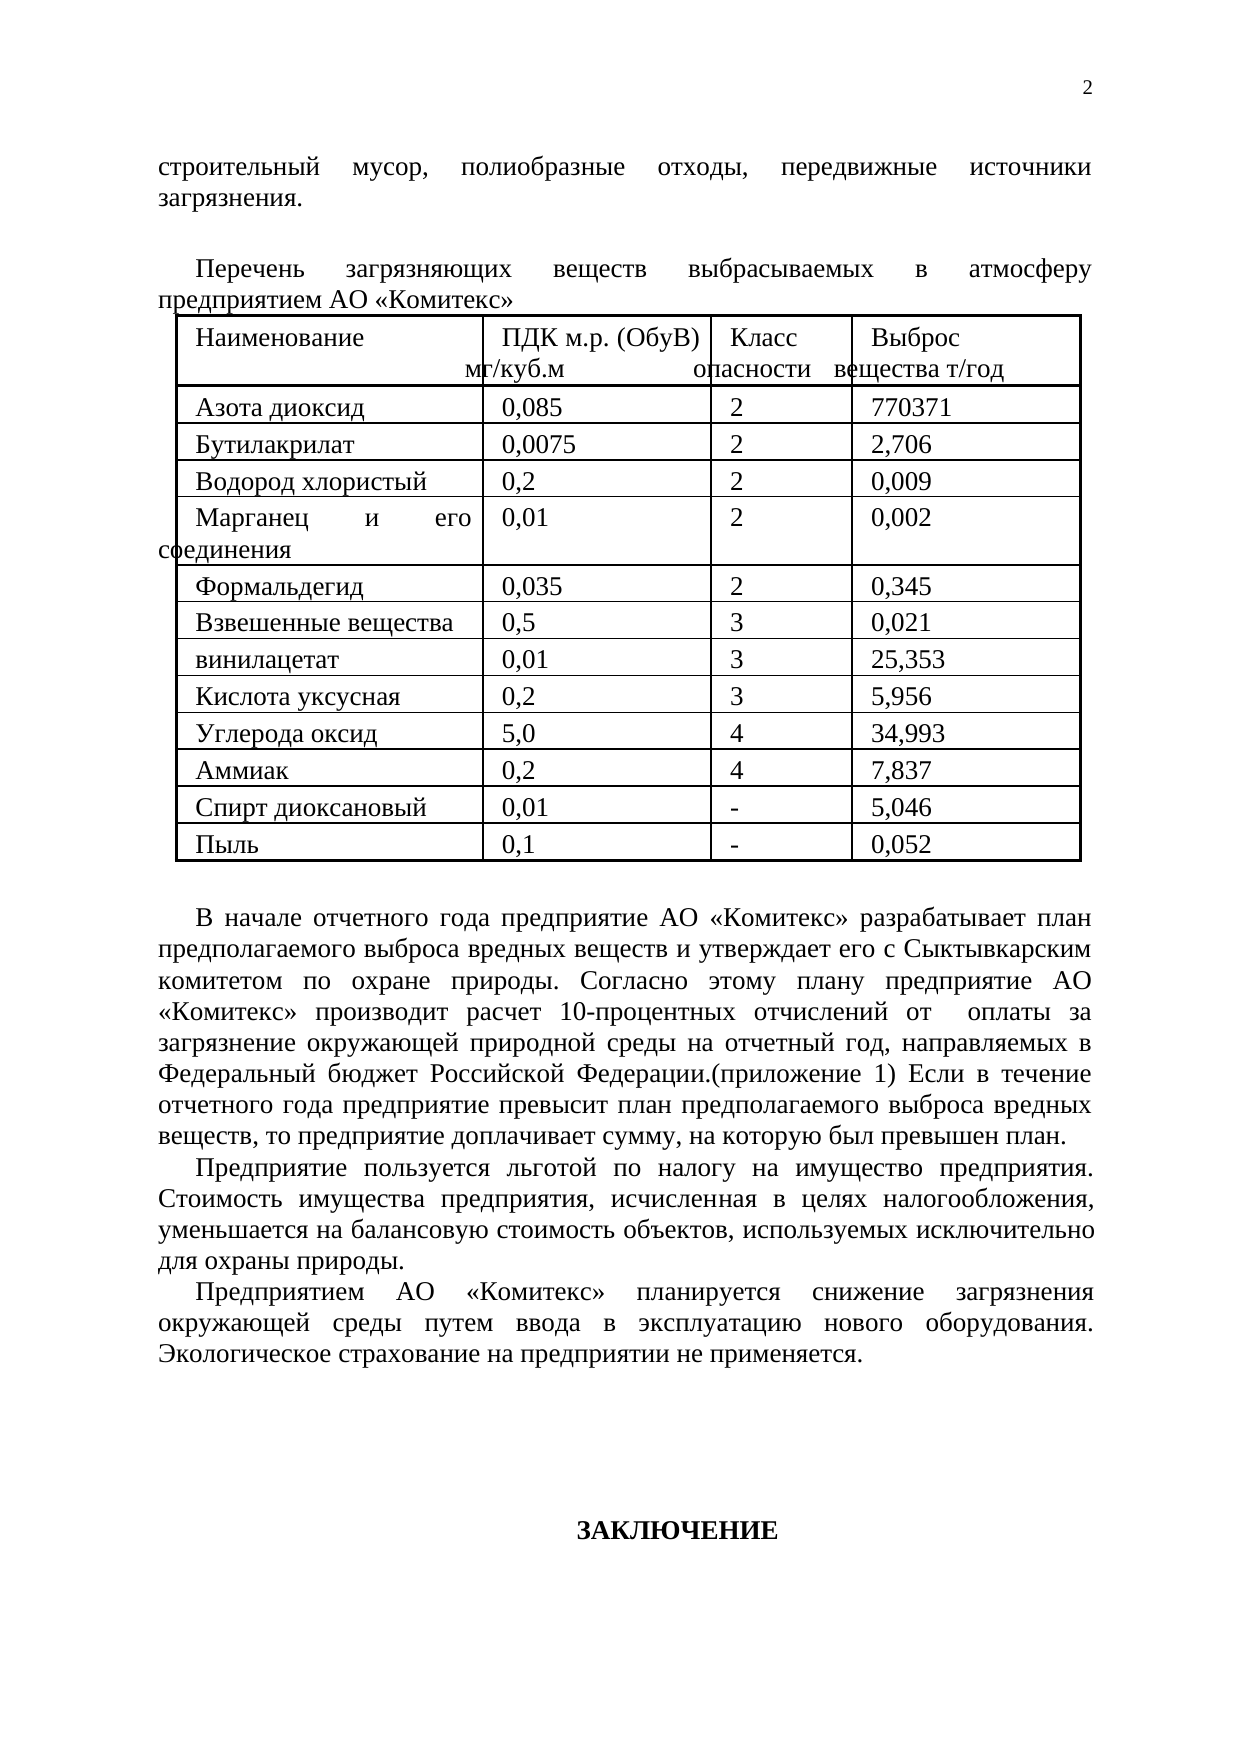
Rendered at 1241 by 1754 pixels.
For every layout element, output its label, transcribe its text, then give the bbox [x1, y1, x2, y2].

table_cell Углерода оксид [178, 713, 482, 748]
text Предприятием АО «Комитекс» планируется снижение загрязнения окружающей среды путем ввода в эксплуатацию нового оборудования. Экологическое страхование на предприятии не применяется. [158, 1275, 1095, 1369]
table_cell 5,956 [853, 676, 1079, 711]
table_cell - [712, 787, 851, 822]
table_cell 2 [712, 461, 851, 496]
table_cell 34,993 [853, 713, 1079, 748]
table_header Наименование [178, 317, 482, 384]
table_cell 0,1 [484, 824, 710, 859]
table_cell 25,353 [853, 639, 1079, 674]
text Перечень загрязняющих веществ выбрасываемых в атмосферу предприятием АО «Комитекс» [158, 252, 1093, 314]
table_cell 2 [712, 497, 851, 564]
text Предприятие пользуется льготой по налогу на имущество предприятия. Стоимость имущества предприятия, исчисленная в целях налогообложения, уменьшается на балансовую стоимость объектов, используемых исключительно для охраны природы. [158, 1151, 1095, 1275]
table_cell 0,009 [853, 461, 1079, 496]
table_cell 0,01 [484, 639, 710, 674]
table_cell 4 [712, 750, 851, 785]
table_cell 0,2 [484, 461, 710, 496]
table_cell 0,2 [484, 750, 710, 785]
table_cell 0,345 [853, 566, 1079, 601]
table_cell - [712, 824, 851, 859]
table_cell 2,706 [853, 424, 1079, 459]
table_cell 0,01 [484, 787, 710, 822]
table_cell 5,046 [853, 787, 1079, 822]
table_header Выброс вещества т/год [853, 317, 1079, 384]
table_cell 0,5 [484, 602, 710, 638]
table_cell 4 [712, 713, 851, 748]
table_cell 0,035 [484, 566, 710, 601]
table_cell винилацетат [178, 639, 482, 674]
table_cell 3 [712, 602, 851, 638]
table_cell 3 [712, 639, 851, 674]
table_cell Спирт диоксановый [178, 787, 482, 822]
table_cell Взвешенные вещества [178, 602, 482, 638]
table_cell 2 [712, 424, 851, 459]
table_cell Азота диоксид [178, 387, 482, 422]
table_cell Бутилакрилат [178, 424, 482, 459]
table_cell 7,837 [853, 750, 1079, 785]
table_cell 5,0 [484, 713, 710, 748]
table_header Класс опасности [712, 317, 851, 384]
text В начале отчетного года предприятие АО «Комитекс» разрабатывает план предполагаемого выброса вредных веществ и утверждает его с Сыктывкарским комитетом по охране природы. Согласно этому плану предприятие АО «Комитекс» производит расчет 10-процентных отчислений от оплаты за загрязнение окружающей природной среды на отчетный год, направляемых в Федеральный бюджет Российской Федерации.(приложение 1) Если в течение отчетного года предприятие превысит план предполагаемого выброса вредных веществ, то предприятие доплачивает сумму, на которую был превышен план. [158, 901, 1093, 1151]
table_cell 3 [712, 676, 851, 711]
table_cell Формальдегид [178, 566, 482, 601]
table_cell 0,002 [853, 497, 1079, 564]
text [158, 150, 1093, 212]
table_cell 0,085 [484, 387, 710, 422]
table_cell 770371 [853, 387, 1079, 422]
table_cell Аммиак [178, 750, 482, 785]
table_cell 0,01 [484, 497, 710, 564]
table_cell 0,052 [853, 824, 1079, 859]
table_cell Пыль [178, 824, 482, 859]
table_cell 2 [712, 566, 851, 601]
table_cell Водород хлористый [178, 461, 482, 496]
table_cell 2 [712, 387, 851, 422]
table_cell 0,0075 [484, 424, 710, 459]
table_cell Марганец и его соединения [178, 497, 482, 564]
table_cell Кислота уксусная [178, 676, 482, 711]
table_cell 0,2 [484, 676, 710, 711]
subtitle ЗАКЛЮЧЕНИЕ [187, 1514, 1093, 1545]
table_cell 0,021 [853, 602, 1079, 638]
table_header ПДК м.р. (ОбуВ) мг/куб.м [484, 317, 710, 384]
